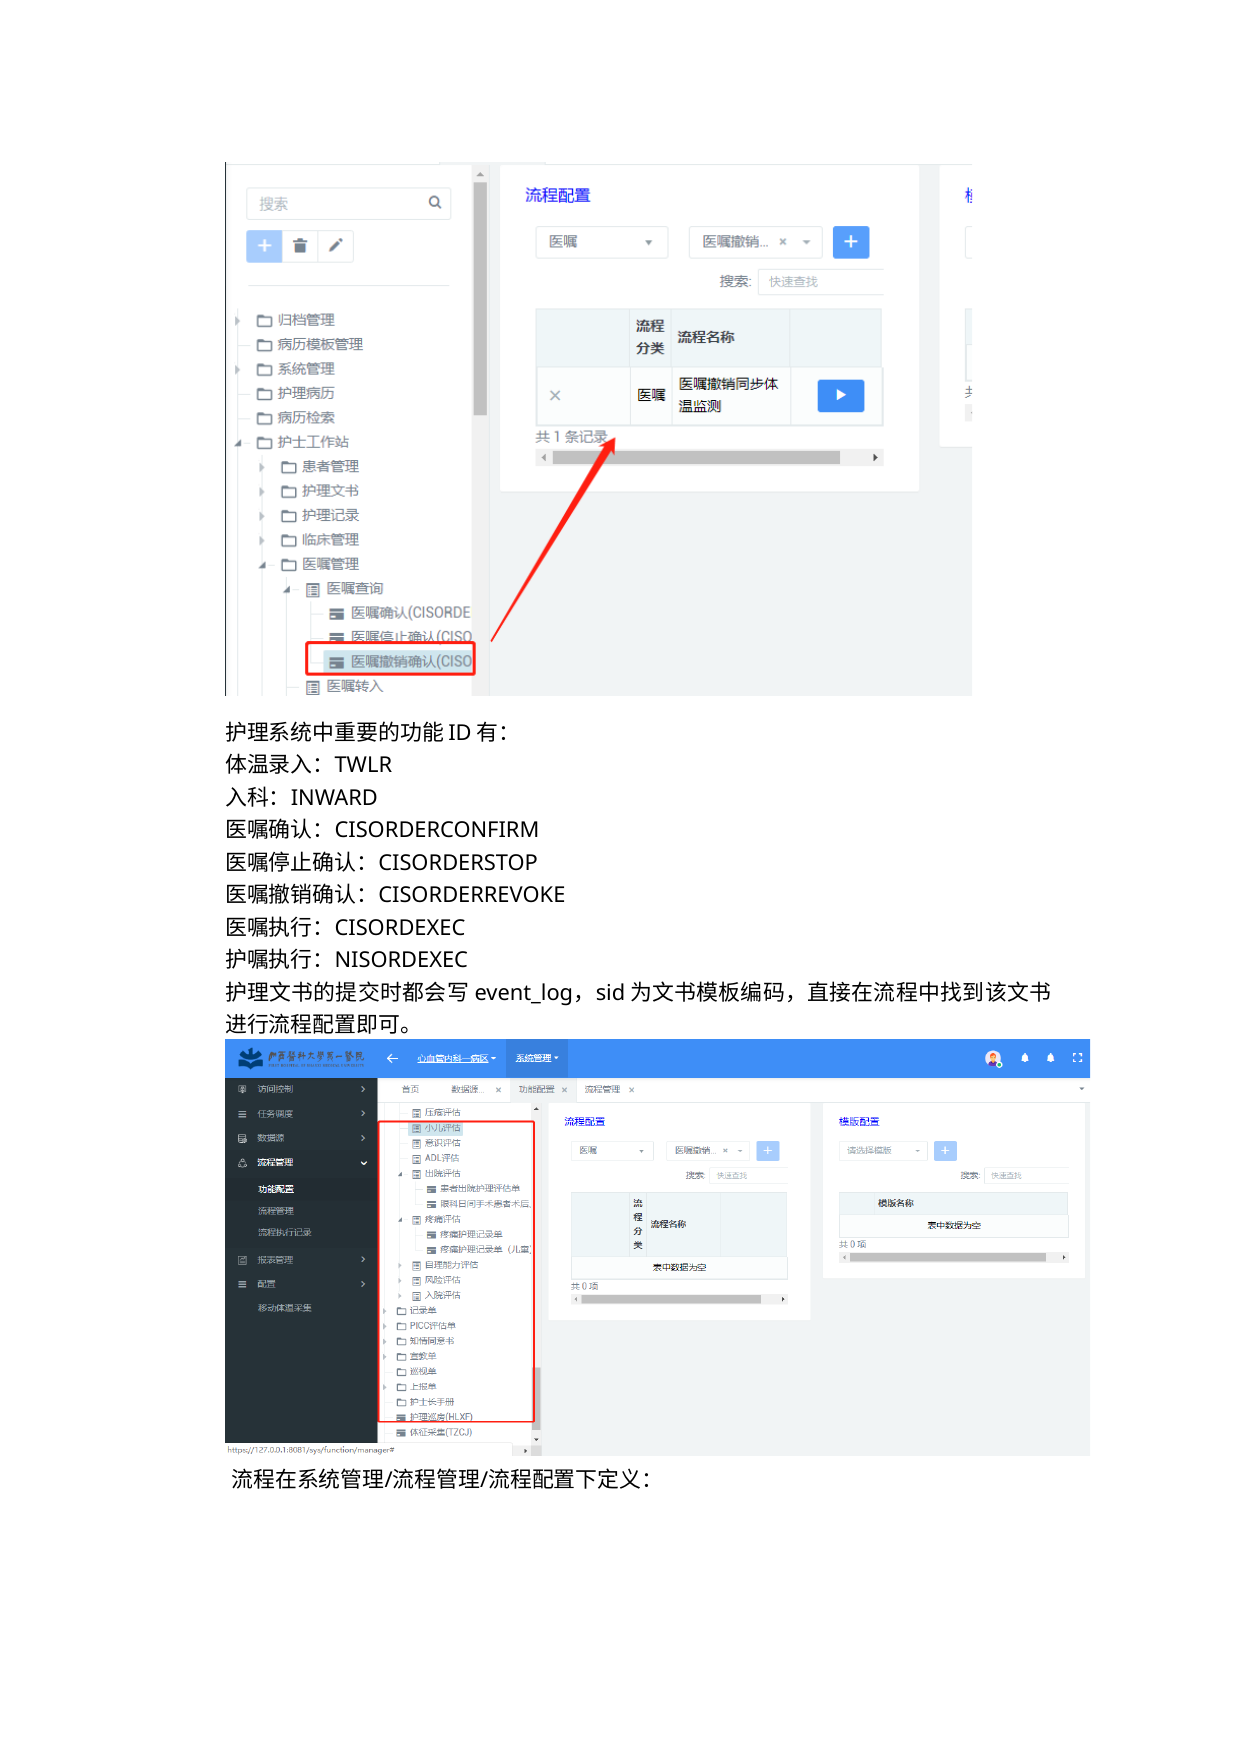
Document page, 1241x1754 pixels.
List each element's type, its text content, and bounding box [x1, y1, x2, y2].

list 医嘱停止确认：CISORDERSTOP [225, 844, 1053, 877]
list 医嘱执行：CISORDEXEC [225, 909, 1053, 942]
picture [225, 1039, 1091, 1456]
list 流程在系统管理/流程管理/流程配置下定义： [225, 1462, 1053, 1494]
picture [225, 162, 973, 696]
list 护嘱执行：NISORDEXEC [225, 942, 1053, 974]
list 体温录入：TWLR [225, 747, 1053, 779]
list 医嘱撤销确认：CISORDERREVOKE [225, 877, 1053, 909]
list 入科：INWARD [225, 779, 1053, 812]
list 护理系统中重要的功能ID有： [225, 714, 1053, 747]
list 护理文书的提交时都会写event_log，sid为文书模板编码，直接在流程中找到该文书进行流程配置即可。 [225, 974, 1053, 1039]
list 医嘱确认：CISORDERCONFIRM [225, 812, 1053, 844]
